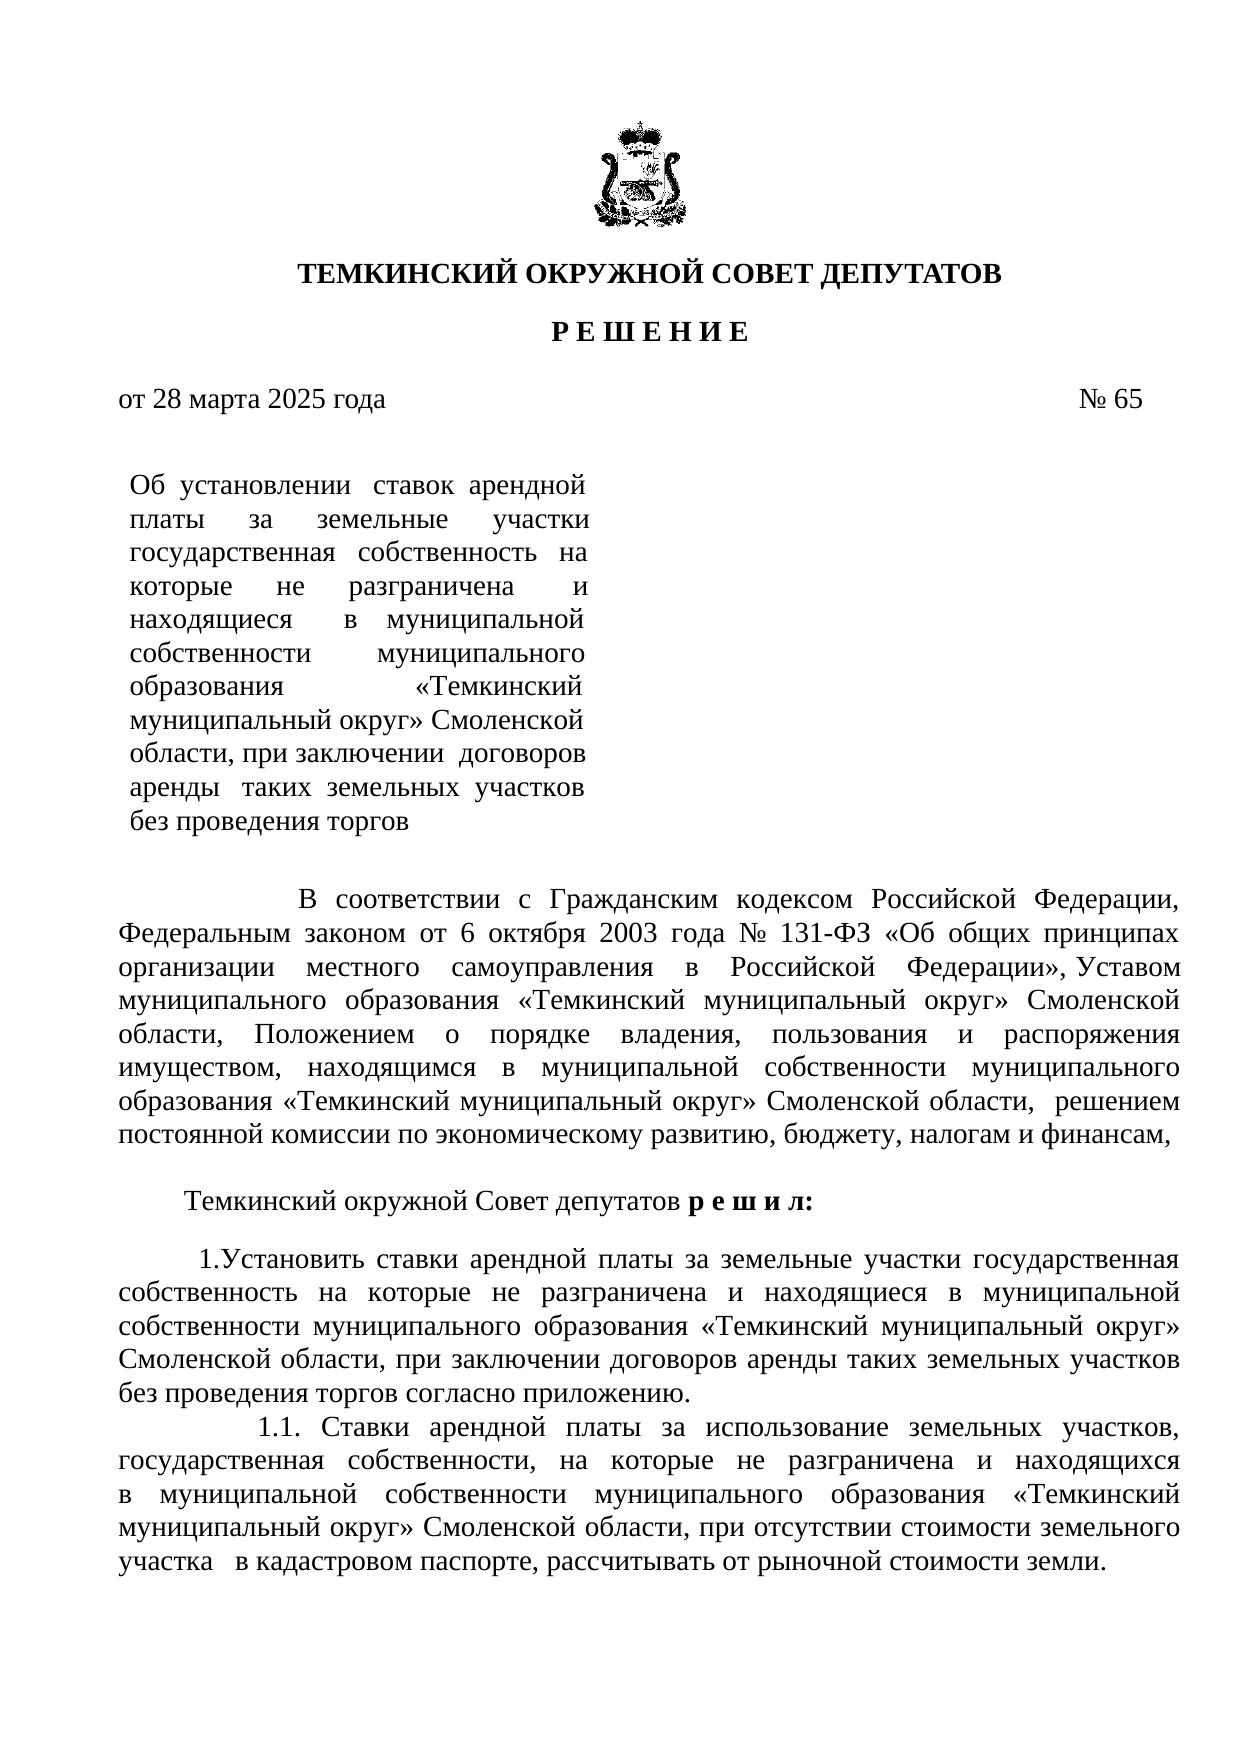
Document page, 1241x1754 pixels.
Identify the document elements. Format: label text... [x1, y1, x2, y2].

text 1.1. Ставки арендной платы за использование земельных участков, государственная собственности, на которые не разграничена и находящихся в муниципальной собственности муниципального образования «Темкинский муниципальный округ» Смоленской области, при отсутствии стоимости земельного участка в кадастровом паспорте, рассчитывать от рыночной стоимости земли. [118, 1409, 1181, 1576]
text от 28 марта 2025 года № 65 [118, 381, 1181, 414]
text В соответствии с Гражданским кодексом Российской Федерации, Федеральным законом от 6 октября 2003 года № 131-ФЗ «Об общих принципах организации местного самоуправления в Российской Федерации», Уставом муниципального образования «Темкинский муниципальный округ» Смоленской области, Положением о порядке владения, пользования и распоряжения имуществом, находящимся в муниципальной собственности муниципального образования «Темкинский муниципальный округ» Смоленской области, решением постоянной комиссии по экономическому развитию, бюджету, налогам и финансам, [118, 882, 1181, 1150]
picture [592, 118, 690, 233]
title Р Е Ш Е Н И Е [118, 314, 1181, 347]
text Темкинский окружной Совет депутатов р е ш и л: [118, 1183, 1181, 1217]
table_header Об установлении ставок арендной платы за земельные участки государственная собственность на которые не разграничена и находящиеся в муниципальной собственности муниципального образования «Темкинский муниципальный округ» Смоленской области, при заключении договоров аренды таких земельных участков без проведения торгов [118, 467, 602, 848]
text 1.Установить ставки арендной платы за земельные участки государственная собственность на которые не разграничена и находящиеся в муниципальной собственности муниципального образования «Темкинский муниципальный округ» Смоленской области, при заключении договоров аренды таких земельных участков без проведения торгов согласно приложению. [118, 1241, 1181, 1409]
title ТЕМКИНСКИЙ ОКРУЖНОЙ СОВЕТ ДЕПУТАТОВ [118, 256, 1181, 290]
